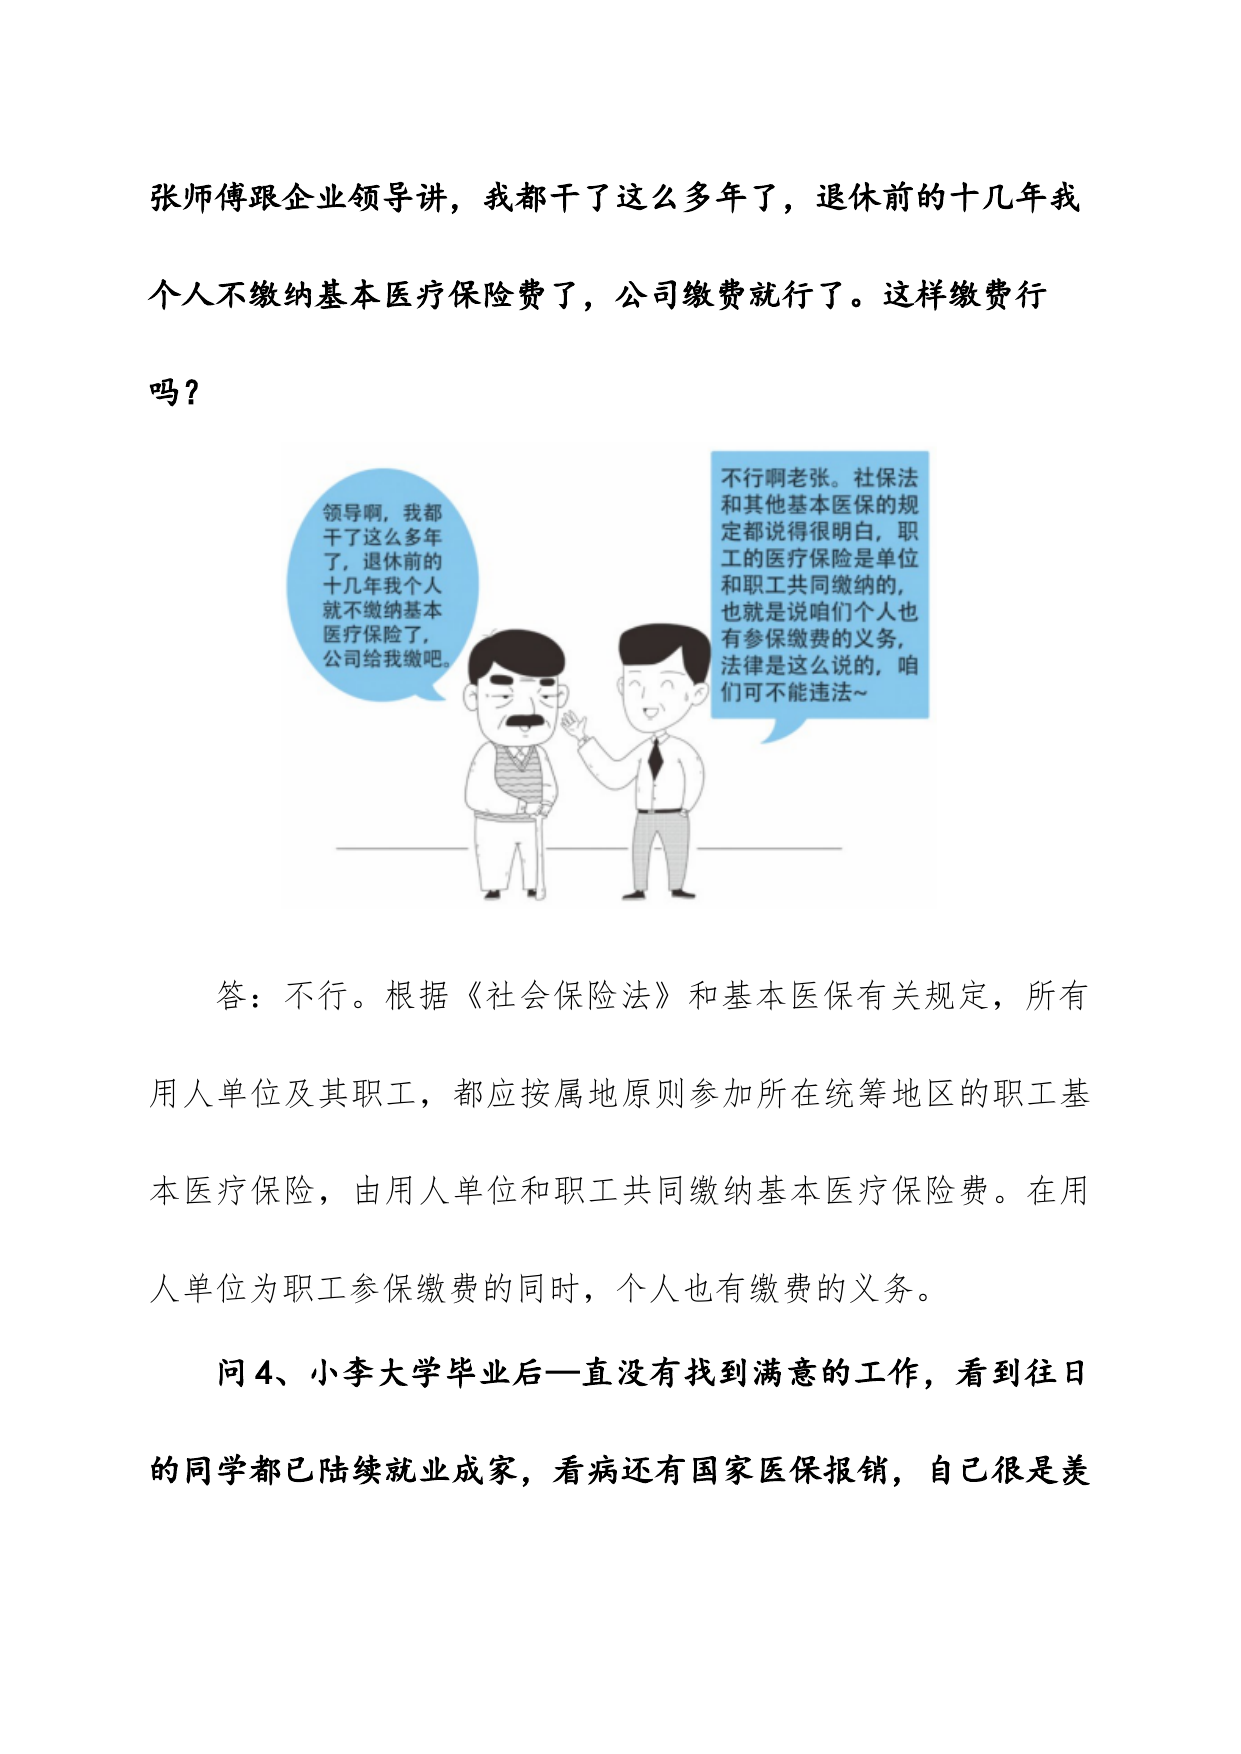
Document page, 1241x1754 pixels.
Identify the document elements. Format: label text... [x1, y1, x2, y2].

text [148, 1337, 1093, 1500]
picture [281, 442, 938, 909]
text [148, 162, 1093, 422]
